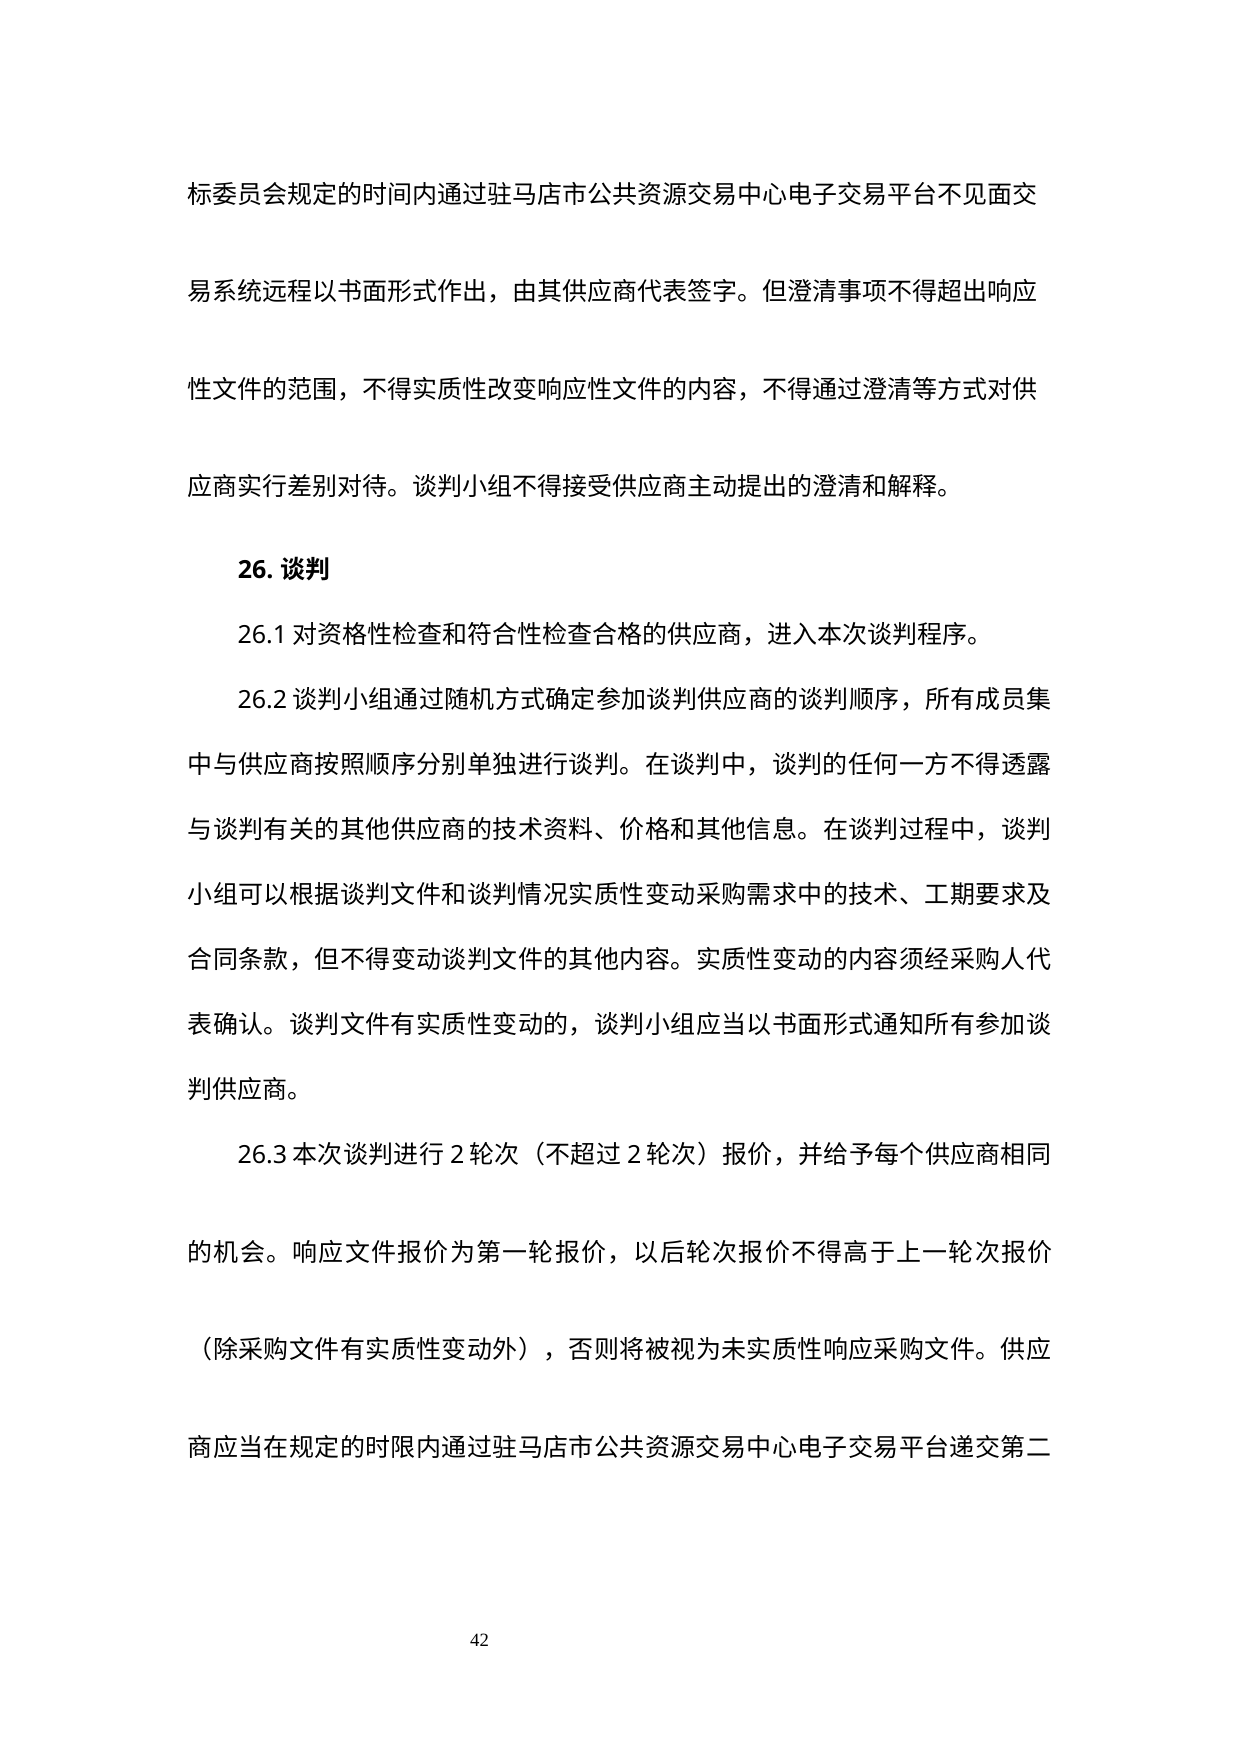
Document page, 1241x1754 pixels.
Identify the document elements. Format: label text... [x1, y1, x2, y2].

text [187, 160, 1053, 517]
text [187, 1121, 1053, 1478]
text 26.2谈判小组通过随机方式确定参加谈判供应商的谈判顺序，所有成员集中与供应商按照顺序分别单独进行谈判。在谈判中，谈判的任何一方不得透露与谈判有关的其他供应商的技术资料、价格和其他信息。在谈判过程中，谈判小组可以根据谈判文件和谈判情况实质性变动采购需求中的技术、工期要求及合同条款，但不得变动谈判文件的其他内容。实质性变动的内容须经采购人代表确认。谈判文件有实质性变动的，谈判小组应当以书面形式通知所有参加谈判供应商。 [187, 666, 1053, 1121]
text 26.1对资格性检查和符合性检查合格的供应商，进入本次谈判程序。 [187, 601, 1053, 666]
text 26. 谈判 [187, 536, 1053, 601]
